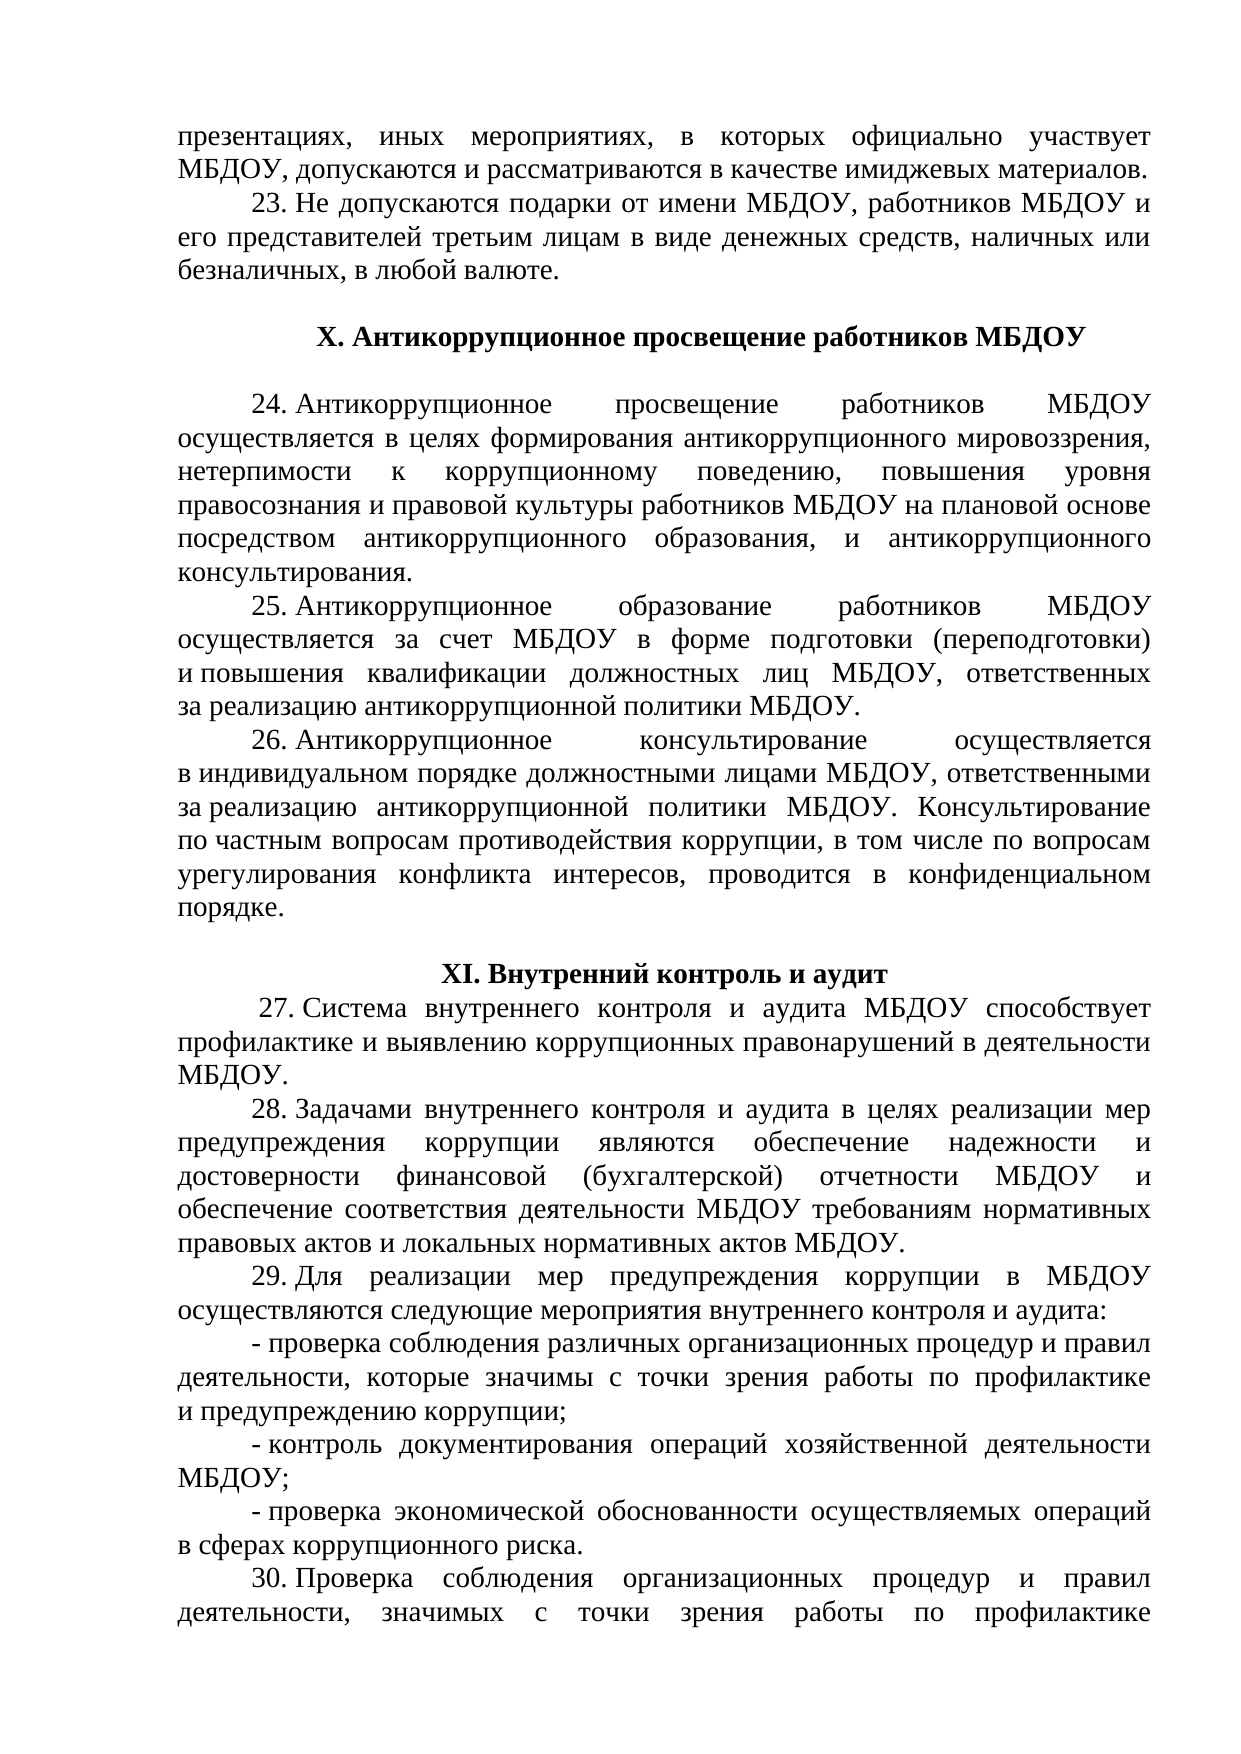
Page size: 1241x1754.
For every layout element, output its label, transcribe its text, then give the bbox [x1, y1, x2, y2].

text 27. Система внутреннего контроля и аудита МБДОУ способствует профилактике и выявлению коррупционных правонарушений в деятельности МБДОУ. [177, 990, 1152, 1091]
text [177, 118, 1152, 185]
text 26. Антикоррупционное консультирование осуществляется в индивидуальном порядке должностными лицами МБДОУ, ответственными за реализацию антикоррупционной политики МБДОУ. Консультирование по частным вопросам противодействия коррупции, в том числе по вопросам урегулирования конфликта интересов, проводится в конфиденциальном порядке. [177, 722, 1152, 923]
text XI. Внутренний контроль и аудит [177, 957, 1152, 990]
text - проверка экономической обоснованности осуществляемых операций в сферах коррупционного риска. [177, 1493, 1152, 1560]
text 28. Задачами внутреннего контроля и аудита в целях реализации мер предупреждения коррупции являются обеспечение надежности и достоверности финансовой (бухгалтерской) отчетности МБДОУ и обеспечение соответствия деятельности МБДОУ требованиям нормативных правовых актов и локальных нормативных актов МБДОУ. [177, 1091, 1152, 1258]
text X. Антикоррупционное просвещение работников МБДОУ [177, 319, 1152, 353]
text 23. Не допускаются подарки от имени МБДОУ, работников МБДОУ и его представителей третьим лицам в виде денежных средств, наличных или безналичных, в любой валюте. [177, 185, 1152, 286]
text 24. Антикоррупционное просвещение работников МБДОУ осуществляется в целях формирования антикоррупционного мировоззрения, нетерпимости к коррупционному поведению, повышения уровня правосознания и правовой культуры работников МБДОУ на плановой основе посредством антикоррупционного образования, и антикоррупционного консультирования. [177, 386, 1152, 588]
text - проверка соблюдения различных организационных процедур и правил деятельности, которые значимы с точки зрения работы по профилактике и предупреждению коррупции; [177, 1326, 1152, 1426]
text 25. Антикоррупционное образование работников МБДОУ осуществляется за счет МБДОУ в форме подготовки (переподготовки) и повышения квалификации должностных лиц МБДОУ, ответственных за реализацию антикоррупционной политики МБДОУ. [177, 588, 1152, 722]
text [177, 1560, 1152, 1627]
text 29. Для реализации мер предупреждения коррупции в МБДОУ осуществляются следующие мероприятия внутреннего контроля и аудита: [177, 1258, 1152, 1326]
text - контроль документирования операций хозяйственной деятельности МБДОУ; [177, 1426, 1152, 1493]
